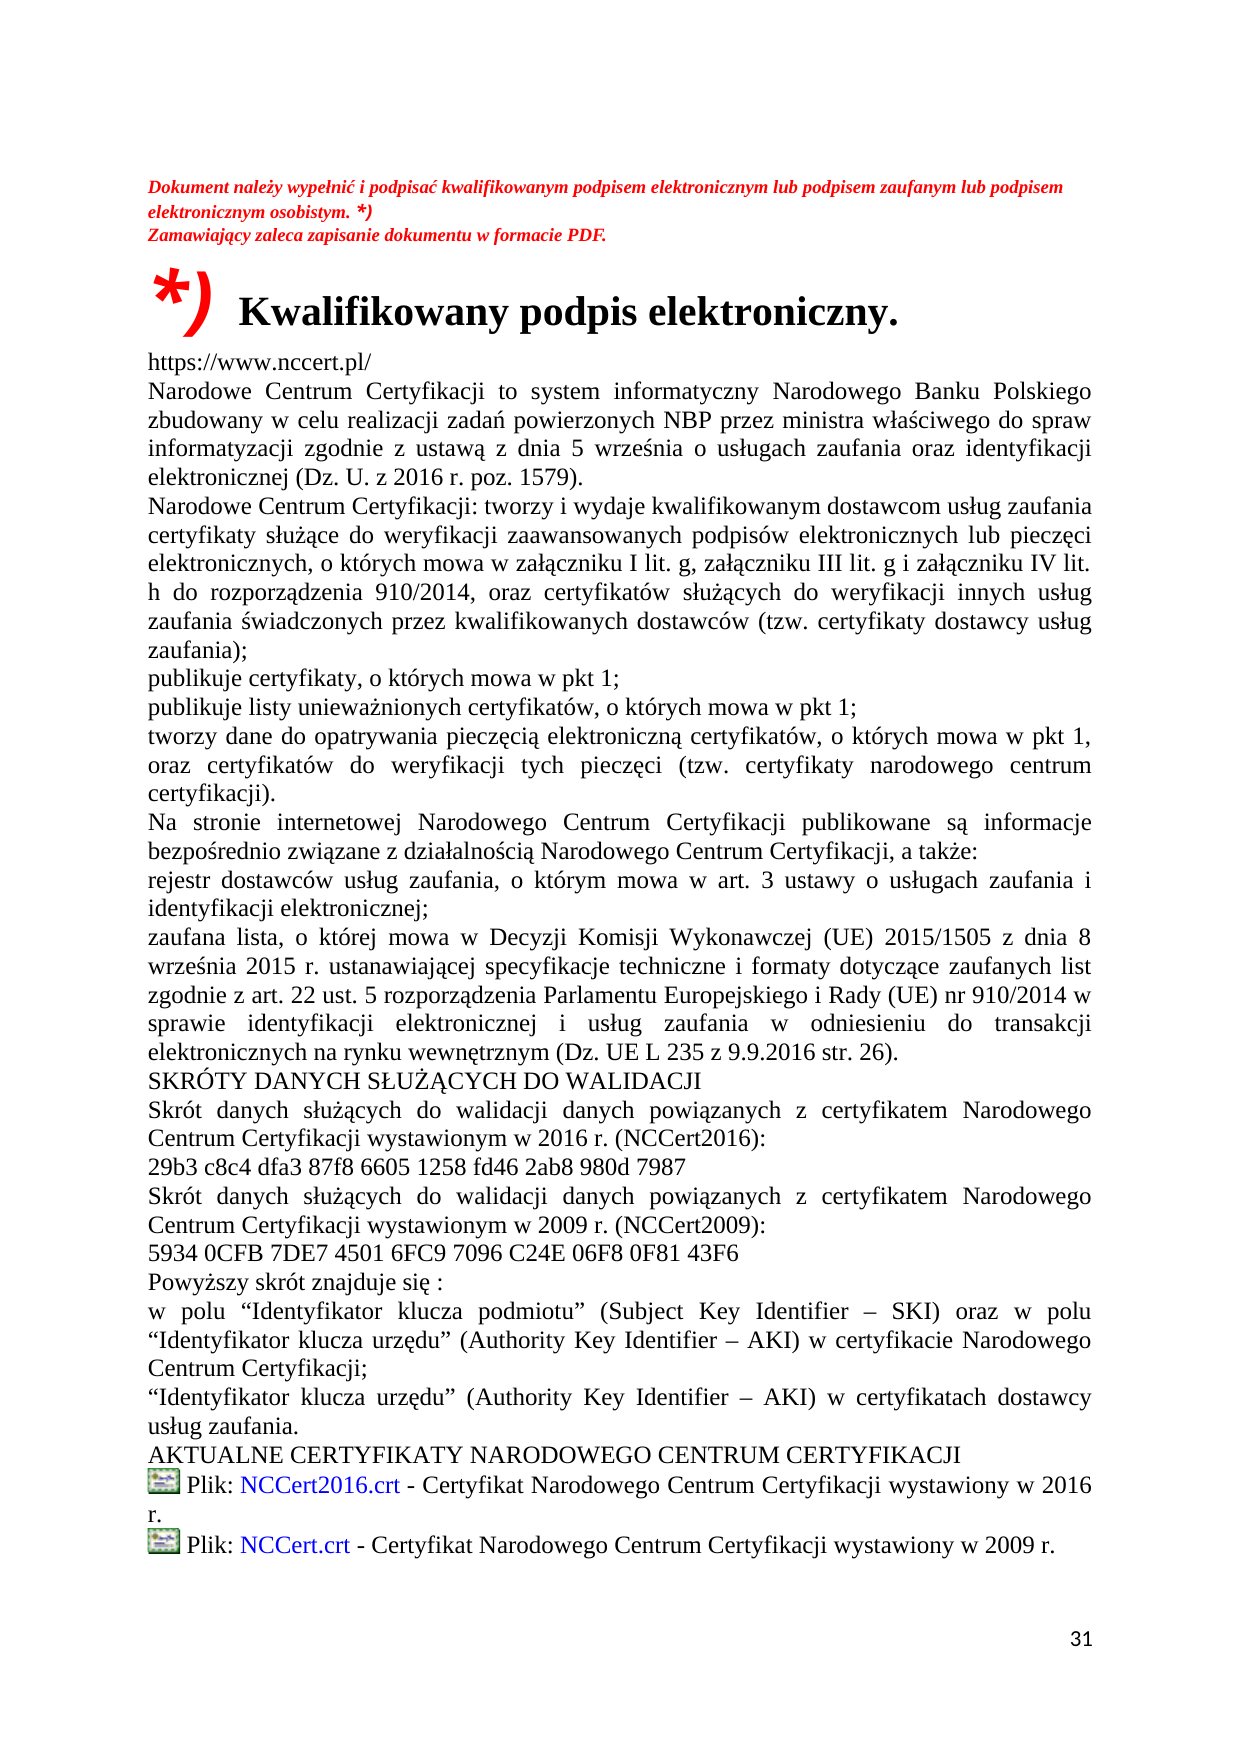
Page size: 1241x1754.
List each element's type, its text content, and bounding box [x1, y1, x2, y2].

text SKRÓTY DANYCH SŁUŻĄCYCH DO WALIDACJI [148, 1066, 1093, 1095]
text AKTUALNE CERTYFIKATY NARODOWEGO CENTRUM CERTYFIKACJI [148, 1440, 1093, 1468]
text 29b3 c8c4 dfa3 87f8 6605 1258 fd46 2ab8 980d 7987 [148, 1152, 1093, 1181]
text Narodowe Centrum Certyfikacji: tworzy i wydaje kwalifikowanym dostawcom usług zaufania certyfikaty służące do weryfikacji zaawansowanych podpisów elektronicznych lub pieczęci elektronicznych, o których mowa w załączniku I lit. g, załączniku III lit. g i załączniku IV lit. h do rozporządzenia 910/2014, oraz certyfikatów służących do weryfikacji innych usług zaufania świadczonych przez kwalifikowanych dostawców (tzw. certyfikaty dostawcy usług zaufania); [148, 491, 1093, 663]
text w polu “Identyfikator klucza podmiotu” (Subject Key Identifier – SKI) oraz w polu “Identyfikator klucza urzędu” (Authority Key Identifier – AKI) w certyfikacie Narodowego Centrum Certyfikacji; [148, 1296, 1093, 1382]
text Powyższy skrót znajduje się : [148, 1267, 1093, 1296]
text Dokument należy wypełnić i podpisać kwalifikowanym podpisem elektronicznym lub podpisem zaufanym lub podpisem elektronicznym osobistym. *) [148, 176, 1093, 223]
text Skrót danych służących do walidacji danych powiązanych z certyfikatem Narodowego Centrum Certyfikacji wystawionym w 2009 r. (NCCert2009): [148, 1181, 1093, 1238]
text tworzy dane do opatrywania pieczęcią elektroniczną certyfikatów, o których mowa w pkt 1, oraz certyfikatów do weryfikacji tych pieczęci (tzw. certyfikaty narodowego centrum certyfikacji). [148, 721, 1093, 807]
text Plik: NCCert.crt - Certyfikat Narodowego Centrum Certyfikacji wystawiony w 2009 r. [148, 1528, 1093, 1559]
text Zamawiający zaleca zapisanie dokumentu w formacie PDF. [148, 223, 1093, 245]
text https://www.nccert.pl/ [148, 347, 1093, 376]
text “Identyfikator klucza urzędu” (Authority Key Identifier – AKI) w certyfikatach dostawcy usług zaufania. [148, 1382, 1093, 1440]
text Plik: NCCert2016.crt - Certyfikat Narodowego Centrum Certyfikacji wystawiony w 2016 r. [148, 1468, 1093, 1528]
text rejestr dostawców usług zaufania, o którym mowa w art. 3 ustawy o usługach zaufania i identyfikacji elektronicznej; [148, 865, 1093, 922]
picture [147, 1468, 181, 1494]
text publikuje certyfikaty, o których mowa w pkt 1; [148, 663, 1093, 692]
text Skrót danych służących do walidacji danych powiązanych z certyfikatem Narodowego Centrum Certyfikacji wystawionym w 2016 r. (NCCert2016): [148, 1095, 1093, 1152]
text Narodowe Centrum Certyfikacji to system informatyczny Narodowego Banku Polskiego zbudowany w celu realizacji zadań powierzonych NBP przez ministra właściwego do spraw informatyzacji zgodnie z ustawą z dnia 5 września o usługach zaufania oraz identyfikacji elektronicznej (Dz. U. z 2016 r. poz. 1579). [148, 376, 1093, 491]
text zaufana lista, o której mowa w Decyzji Komisji Wykonawczej (UE) 2015/1505 z dnia 8 września 2015 r. ustanawiającej specyfikacje techniczne i formaty dotyczące zaufanych list zgodnie z art. 22 ust. 5 rozporządzenia Parlamentu Europejskiego i Rady (UE) nr 910/2014 w sprawie identyfikacji elektronicznej i usług zaufania w odniesieniu do transakcji elektronicznych na rynku wewnętrznym (Dz. UE L 235 z 9.9.2016 str. 26). [148, 922, 1093, 1066]
text 5934 0CFB 7DE7 4501 6FC9 7096 C24E 06F8 0F81 43F6 [148, 1238, 1093, 1267]
text publikuje listy unieważnionych certyfikatów, o których mowa w pkt 1; [148, 692, 1093, 721]
text *) Kwalifikowany podpis elektroniczny. [148, 245, 1093, 347]
picture [147, 1528, 181, 1554]
text Na stronie internetowej Narodowego Centrum Certyfikacji publikowane są informacje bezpośrednio związane z działalnością Narodowego Centrum Certyfikacji, a także: [148, 807, 1093, 865]
